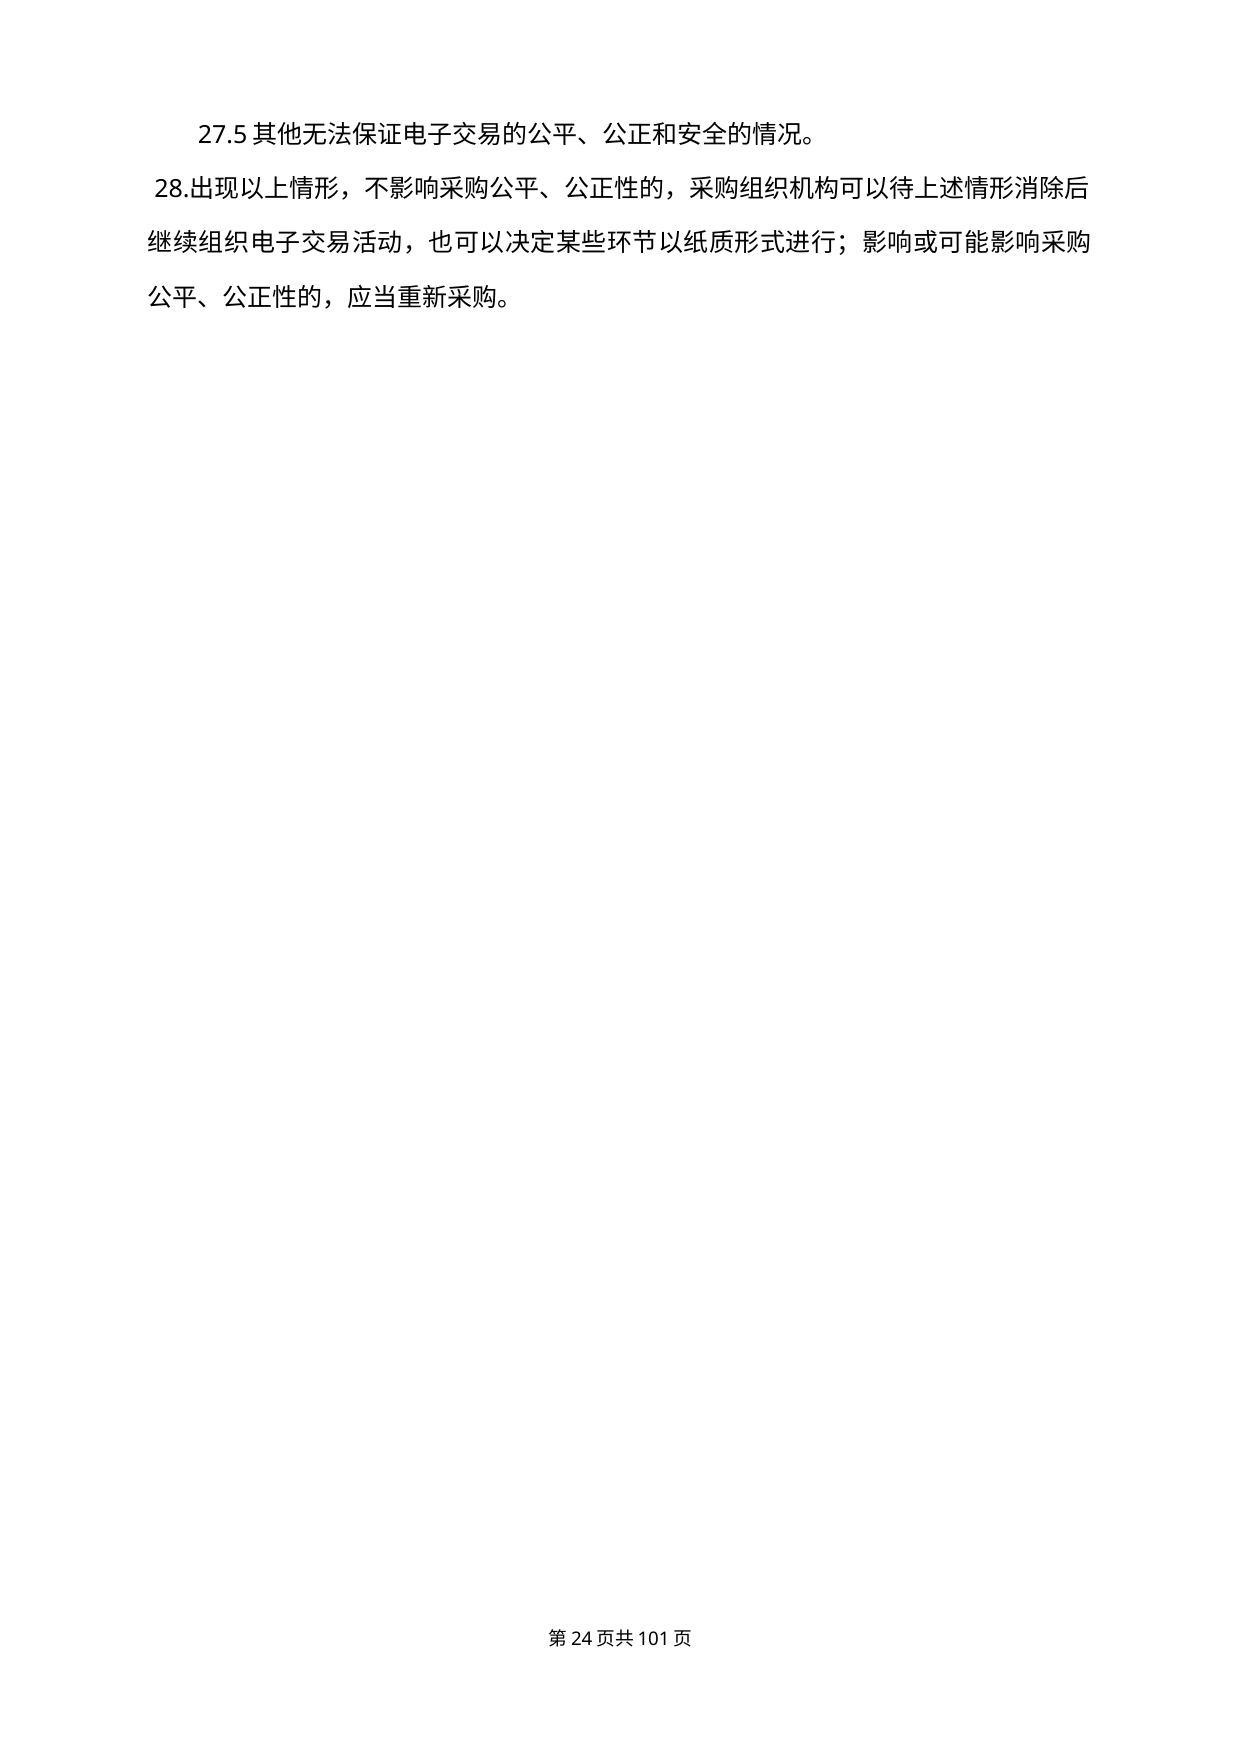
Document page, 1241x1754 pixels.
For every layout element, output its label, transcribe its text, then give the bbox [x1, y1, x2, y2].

text 28.出现以上情形，不影响采购公平、公正性的，采购组织机构可以待上述情形消除后继续组织电子交易活动，也可以决定某些环节以纸质形式进行；影响或可能影响采购公平、公正性的，应当重新采购。 [148, 168, 1092, 313]
text 27.5其他无法保证电子交易的公平、公正和安全的情况。 [148, 114, 1092, 150]
